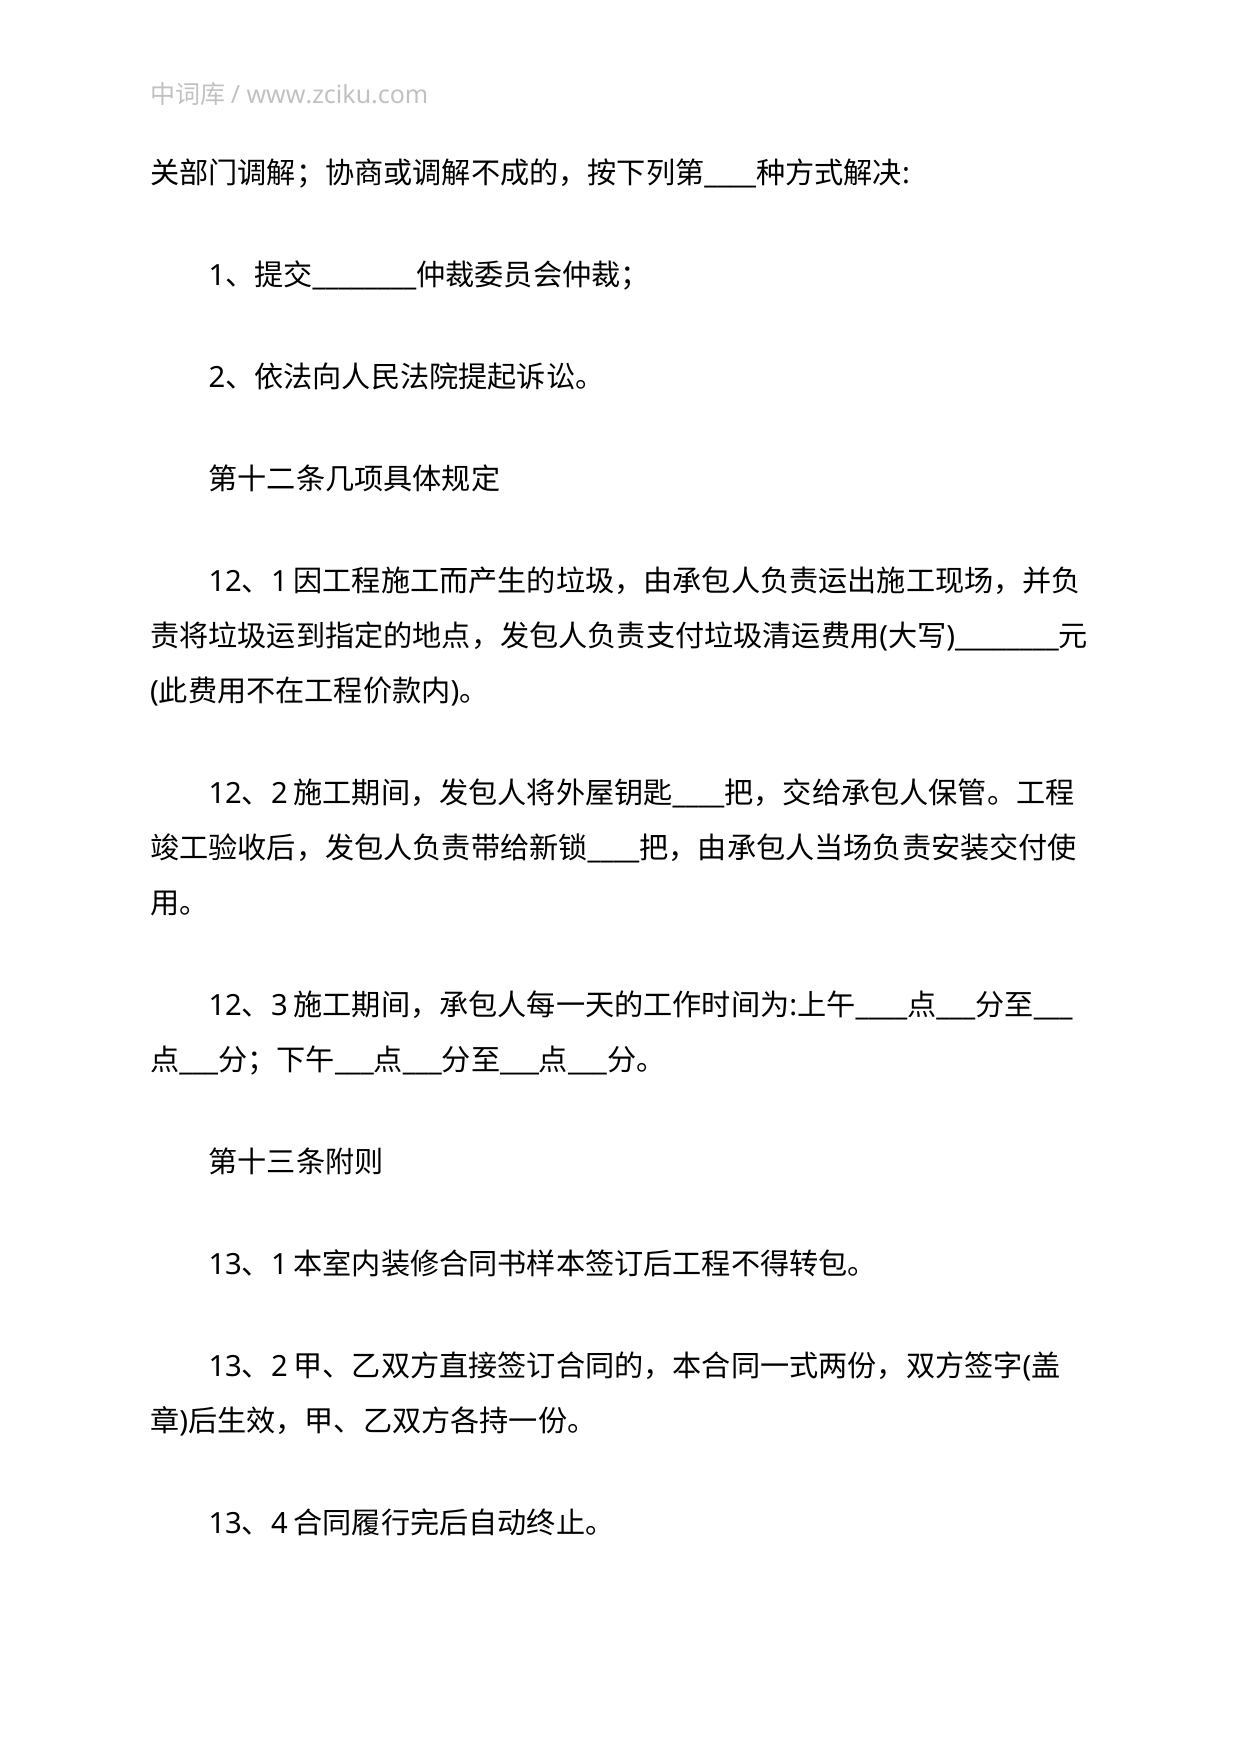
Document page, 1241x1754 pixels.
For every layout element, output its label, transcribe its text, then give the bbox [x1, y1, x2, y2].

text 第十二条几项具体规定 [150, 456, 1090, 498]
text 2、依法向人民法院提起诉讼。 [150, 354, 1090, 396]
text 13、1本室内装修合同书样本签订后工程不得转包。 [150, 1240, 1090, 1283]
text 第十三条附则 [150, 1138, 1090, 1181]
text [150, 150, 1090, 192]
text 1、提交________仲裁委员会仲裁； [150, 252, 1090, 294]
text 13、4合同履行完后自动终止。 [150, 1499, 1090, 1542]
text 12、3施工期间，承包人每一天的工作时间为:上午____点___分至___点___分；下午___点___分至___点___分。 [150, 981, 1090, 1079]
text 12、2施工期间，发包人将外屋钥匙____把，交给承包人保管。工程竣工验收后，发包人负责带给新锁____把，由承包人当场负责安装交付使用。 [150, 770, 1090, 922]
text 12、1因工程施工而产生的垃圾，由承包人负责运出施工现场，并负责将垃圾运到指定的地点，发包人负责支付垃圾清运费用(大写)________元(此费用不在工程价款内)。 [150, 558, 1090, 710]
text 13、2甲、乙双方直接签订合同的，本合同一式两份，双方签字(盖章)后生效，甲、乙双方各持一份。 [150, 1342, 1090, 1439]
